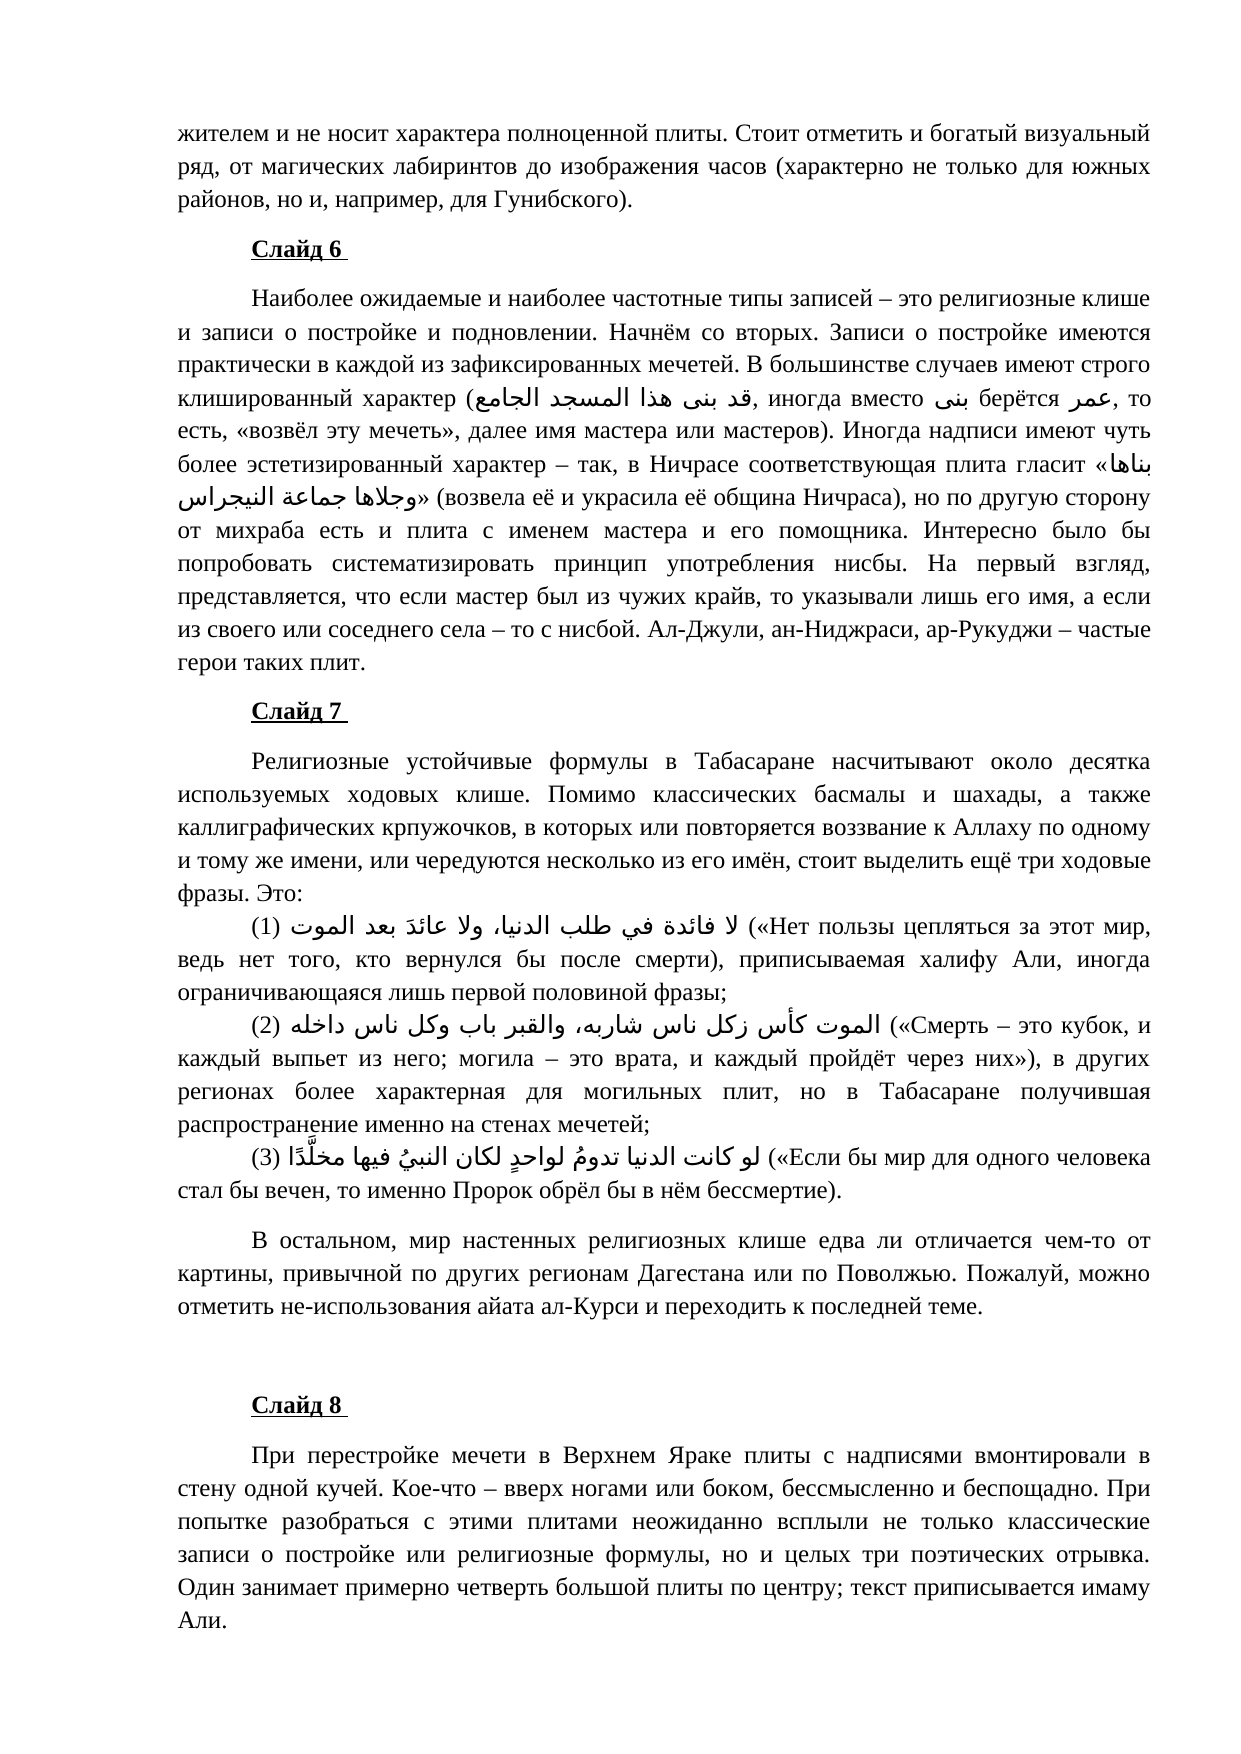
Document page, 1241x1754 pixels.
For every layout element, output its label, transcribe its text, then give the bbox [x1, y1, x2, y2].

text Слайд 6 [177, 234, 1152, 263]
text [177, 118, 1152, 213]
text Слайд 7 [177, 696, 1152, 725]
text Наиболее ожидаемые и наиболее частотные типы записей – это религиозные клише и записи о постройке и подновлении. Начнём со вторых. Записи о постройке имеются практически в каждой из зафиксированных мечетей. В большинстве случаев имеют строго клишированный характер (قد بنى هذا المسجد الجامع, иногда вместо بنى берётся عمر, то есть, «возвёл эту мечеть», далее имя мастера или мастеров). Иногда надписи имеют чуть более эстетизированный характер – так, в Ничрасе соответствующая плита гласит «بناها وجلاها جماعة النيجراس» (возвела её и украсила её община Ничраса), но по другую сторону от михраба есть и плита с именем мастера и его помощника. Интересно было бы попробовать систематизировать принцип употребления нисбы. На первый взгляд, представляется, что если мастер был из чужих крайв, то указывали лишь его имя, а если из своего или соседнего села – то с нисбой. Ал-Джули, ан-Ниджраси, ар-Рукуджи – частые герои таких плит. [177, 283, 1152, 676]
text (3) لو كانت الدنيا تدومُ لواحدٍ لكان النبيُ فيها مخلَّدًا («Если бы мир для одного человека стал бы вечен, то именно Пророк обрёл бы в нём бессмертие). [177, 1142, 1152, 1204]
text При перестройке мечети в Верхнем Яраке плиты с надписями вмонтировали в стену одной кучей. Кое-что – вверх ногами или боком, бессмысленно и беспощадно. При попытке разобраться с этими плитами неожиданно всплыли не только классические записи о постройке или религиозные формулы, но и целых три поэтических отрывка. Один занимает примерно четверть большой плиты по центру; текст приписывается имаму Али. [177, 1440, 1152, 1634]
text (2) الموت كأس زكل ناس شاربه، والقبر باب وكل ناس داخله («Смерть – это кубок, и каждый выпьет из него; могила – это врата, и каждый пройдёт через них»), в других регионах более характерная для могильных плит, но в Табасаране получившая распространение именно на стенах мечетей; [177, 1010, 1152, 1138]
text Религиозные устойчивые формулы в Табасаране насчитывают около десятка используемых ходовых клише. Помимо классических басмалы и шахады, а также каллиграфических крпужочков, в которых или повторяется воззвание к Аллаху по одному и тому же имени, или чередуются несколько из его имён, стоит выделить ещё три ходовые фразы. Это: [177, 746, 1152, 907]
text В остальном, мир настенных религиозных клише едва ли отличается чем-то от картины, привычной по других регионам Дагестана или по Поволжью. Пожалуй, можно отметить не-использования айата ал-Курси и переходить к последней теме. [177, 1225, 1152, 1320]
text Слайд 8 [177, 1391, 1152, 1419]
text (1) لا فائدة في طلب الدنيا، ولا عائدَ بعد الموت («Нет пользы цепляться за этот мир, ведь нет того, кто вернулся бы после смерти), приписываемая халифу Али, иногда ограничивающаяся лишь первой половиной фразы; [177, 911, 1152, 1006]
